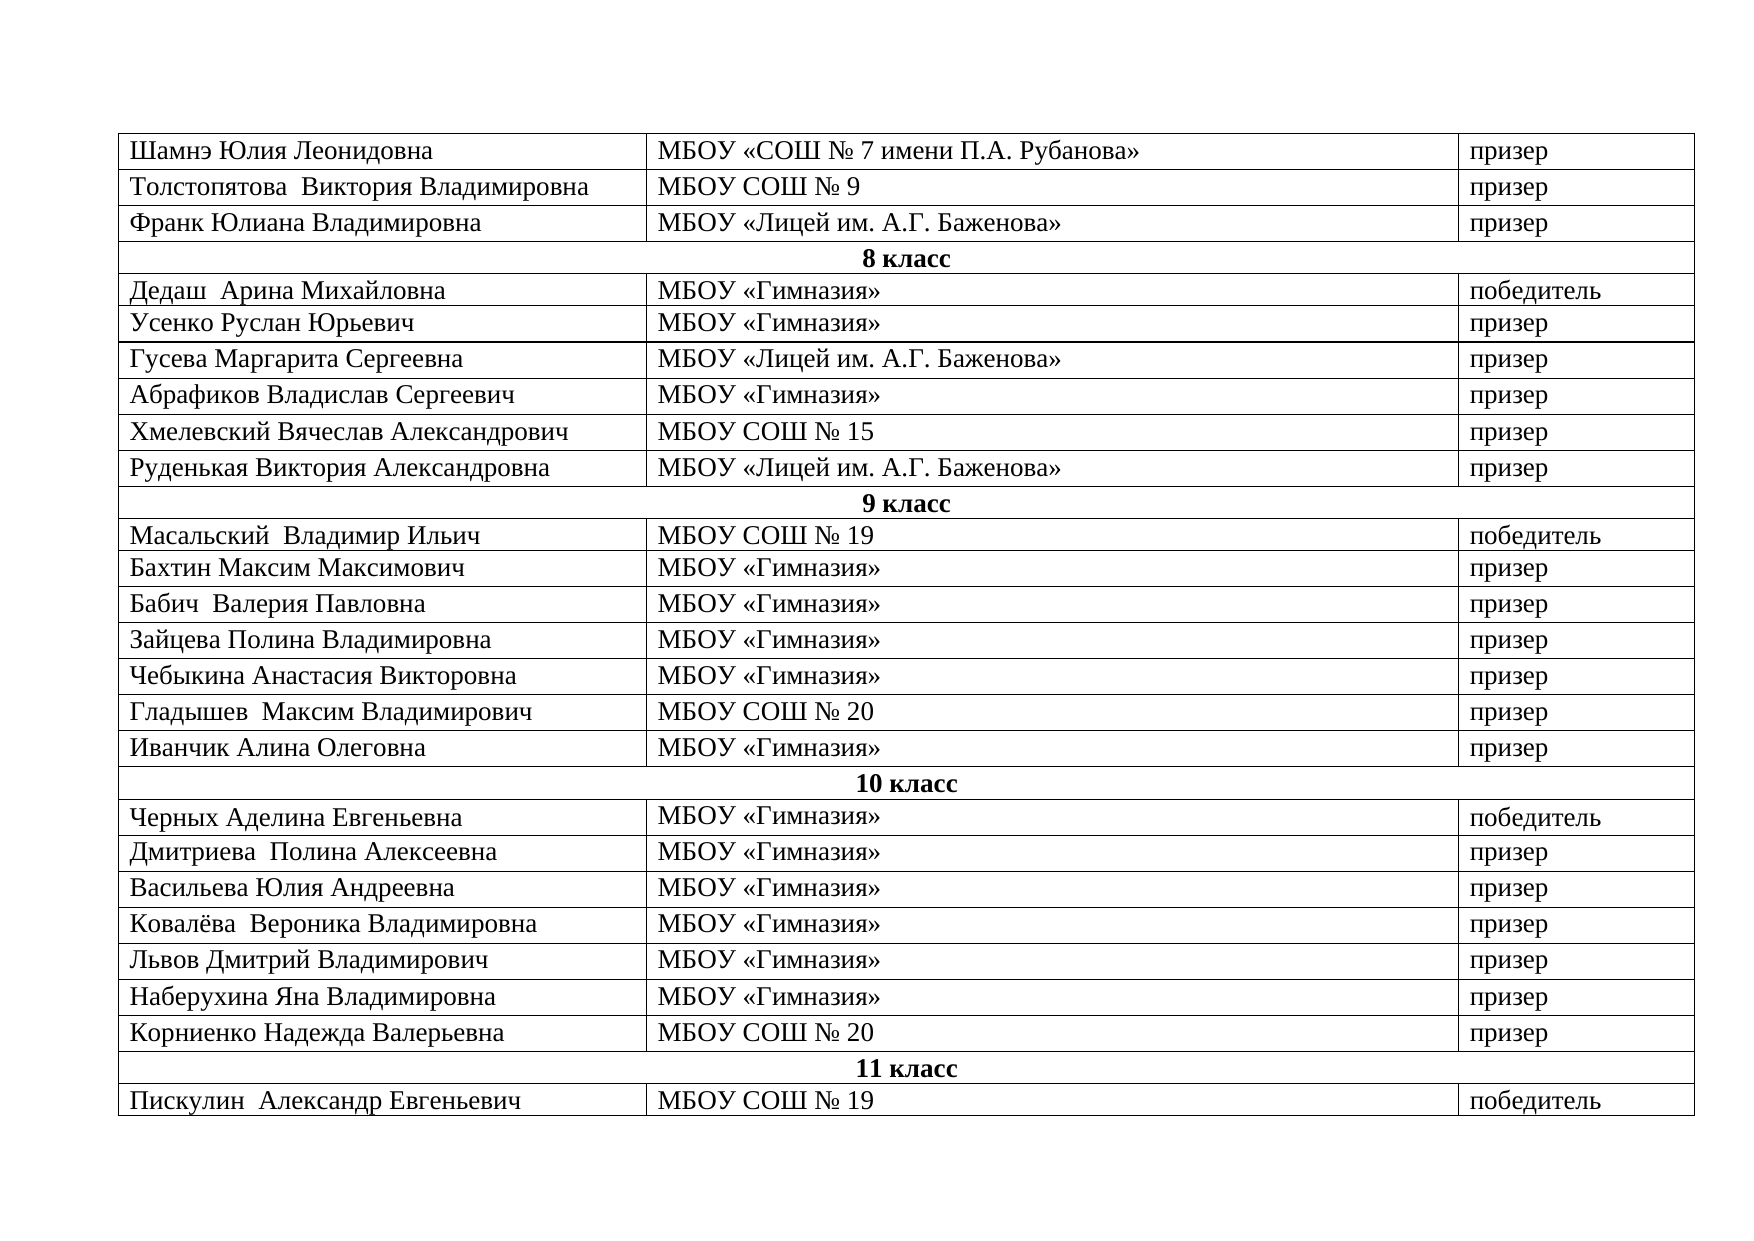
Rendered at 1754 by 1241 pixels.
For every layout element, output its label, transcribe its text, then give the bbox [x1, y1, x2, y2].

table_cell Дмитриева Полина Алексеевна [119, 836, 646, 871]
table_cell Васильева Юлия Андреевна [119, 872, 646, 907]
table_cell победитель [1459, 1084, 1694, 1115]
table_cell призер [1459, 731, 1694, 766]
table_cell призер [1459, 980, 1694, 1015]
table_cell Наберухина Яна Владимировна [119, 980, 646, 1015]
table_cell МБОУ «Гимназия» [647, 274, 1458, 305]
table_cell МБОУ «Лицей им. А.Г. Баженова» [647, 343, 1458, 377]
table_cell МБОУ СОШ № 19 [647, 519, 1458, 550]
table_cell Хмелевский Вячеслав Александрович [119, 415, 646, 449]
table_cell призер [1459, 206, 1694, 241]
table_cell победитель [1459, 274, 1694, 305]
table_cell призер [1459, 379, 1694, 413]
table_cell Шамнэ Юлия Леонидовна [119, 134, 646, 169]
table_cell Пискулин Александр Евгеньевич [119, 1084, 646, 1115]
table_cell МБОУ «Гимназия» [647, 623, 1458, 658]
table_cell призер [1459, 343, 1694, 377]
table_cell Бабич Валерия Павловна [119, 587, 646, 622]
table_cell МБОУ «Гимназия» [647, 908, 1458, 943]
table_cell МБОУ СОШ № 9 [647, 170, 1458, 205]
table_cell МБОУ «Гимназия» [647, 800, 1458, 834]
table_cell Бахтин Максим Максимович [119, 551, 646, 586]
table_cell МБОУ «Гимназия» [647, 836, 1458, 871]
table_cell МБОУ «Гимназия» [647, 379, 1458, 413]
table_cell Дедаш Арина Михайловна [119, 274, 646, 305]
table_cell Корниенко Надежда Валерьевна [119, 1016, 646, 1051]
table_cell Гусева Маргарита Сергеевна [119, 343, 646, 377]
table_cell призер [1459, 836, 1694, 871]
table_cell Чебыкина Анастасия Викторовна [119, 659, 646, 694]
table_cell Зайцева Полина Владимировна [119, 623, 646, 658]
table_cell Иванчик Алина Олеговна [119, 731, 646, 766]
table_cell МБОУ СОШ № 20 [647, 1016, 1458, 1051]
table_cell Ковалёва Вероника Владимировна [119, 908, 646, 943]
table_cell победитель [1459, 800, 1694, 834]
table_cell Масальский Владимир Ильич [119, 519, 646, 550]
table_cell призер [1459, 695, 1694, 730]
table_cell призер [1459, 170, 1694, 205]
table_cell МБОУ «Гимназия» [647, 872, 1458, 907]
table_cell Усенко Руслан Юрьевич [119, 306, 646, 341]
table_cell Толстопятова Виктория Владимировна [119, 170, 646, 205]
table_cell призер [1459, 908, 1694, 943]
table_cell призер [1459, 306, 1694, 341]
table_cell МБОУ СОШ № 15 [647, 415, 1458, 449]
table_cell призер [1459, 451, 1694, 486]
table_cell Львов Дмитрий Владимирович [119, 944, 646, 979]
table_cell МБОУ «СОШ № 7 имени П.А. Рубанова» [647, 134, 1458, 169]
table_cell Руденькая Виктория Александровна [119, 451, 646, 486]
table_cell МБОУ «Гимназия» [647, 980, 1458, 1015]
table_cell Гладышев Максим Владимирович [119, 695, 646, 730]
table_cell МБОУ «Гимназия» [647, 659, 1458, 694]
table_cell МБОУ СОШ № 19 [647, 1084, 1458, 1115]
table_cell призер [1459, 659, 1694, 694]
table_cell МБОУ «Гимназия» [647, 731, 1458, 766]
table_cell МБОУ «Гимназия» [647, 944, 1458, 979]
table_cell МБОУ «Гимназия» [647, 587, 1458, 622]
table_cell Абрафиков Владислав Сергеевич [119, 379, 646, 413]
table_cell МБОУ СОШ № 20 [647, 695, 1458, 730]
table_cell Черных Аделина Евгеньевна [119, 800, 646, 834]
table_cell призер [1459, 623, 1694, 658]
table_cell призер [1459, 587, 1694, 622]
table_cell призер [1459, 1016, 1694, 1051]
table_cell Франк Юлиана Владимировна [119, 206, 646, 241]
table_cell МБОУ «Гимназия» [647, 551, 1458, 586]
table_cell призер [1459, 944, 1694, 979]
table_cell победитель [1459, 519, 1694, 550]
table_cell МБОУ «Лицей им. А.Г. Баженова» [647, 451, 1458, 486]
table_cell призер [1459, 134, 1694, 169]
table_cell призер [1459, 872, 1694, 907]
table_cell призер [1459, 551, 1694, 586]
table_cell МБОУ «Лицей им. А.Г. Баженова» [647, 206, 1458, 241]
table_cell призер [1459, 415, 1694, 449]
table_cell МБОУ «Гимназия» [647, 306, 1458, 341]
